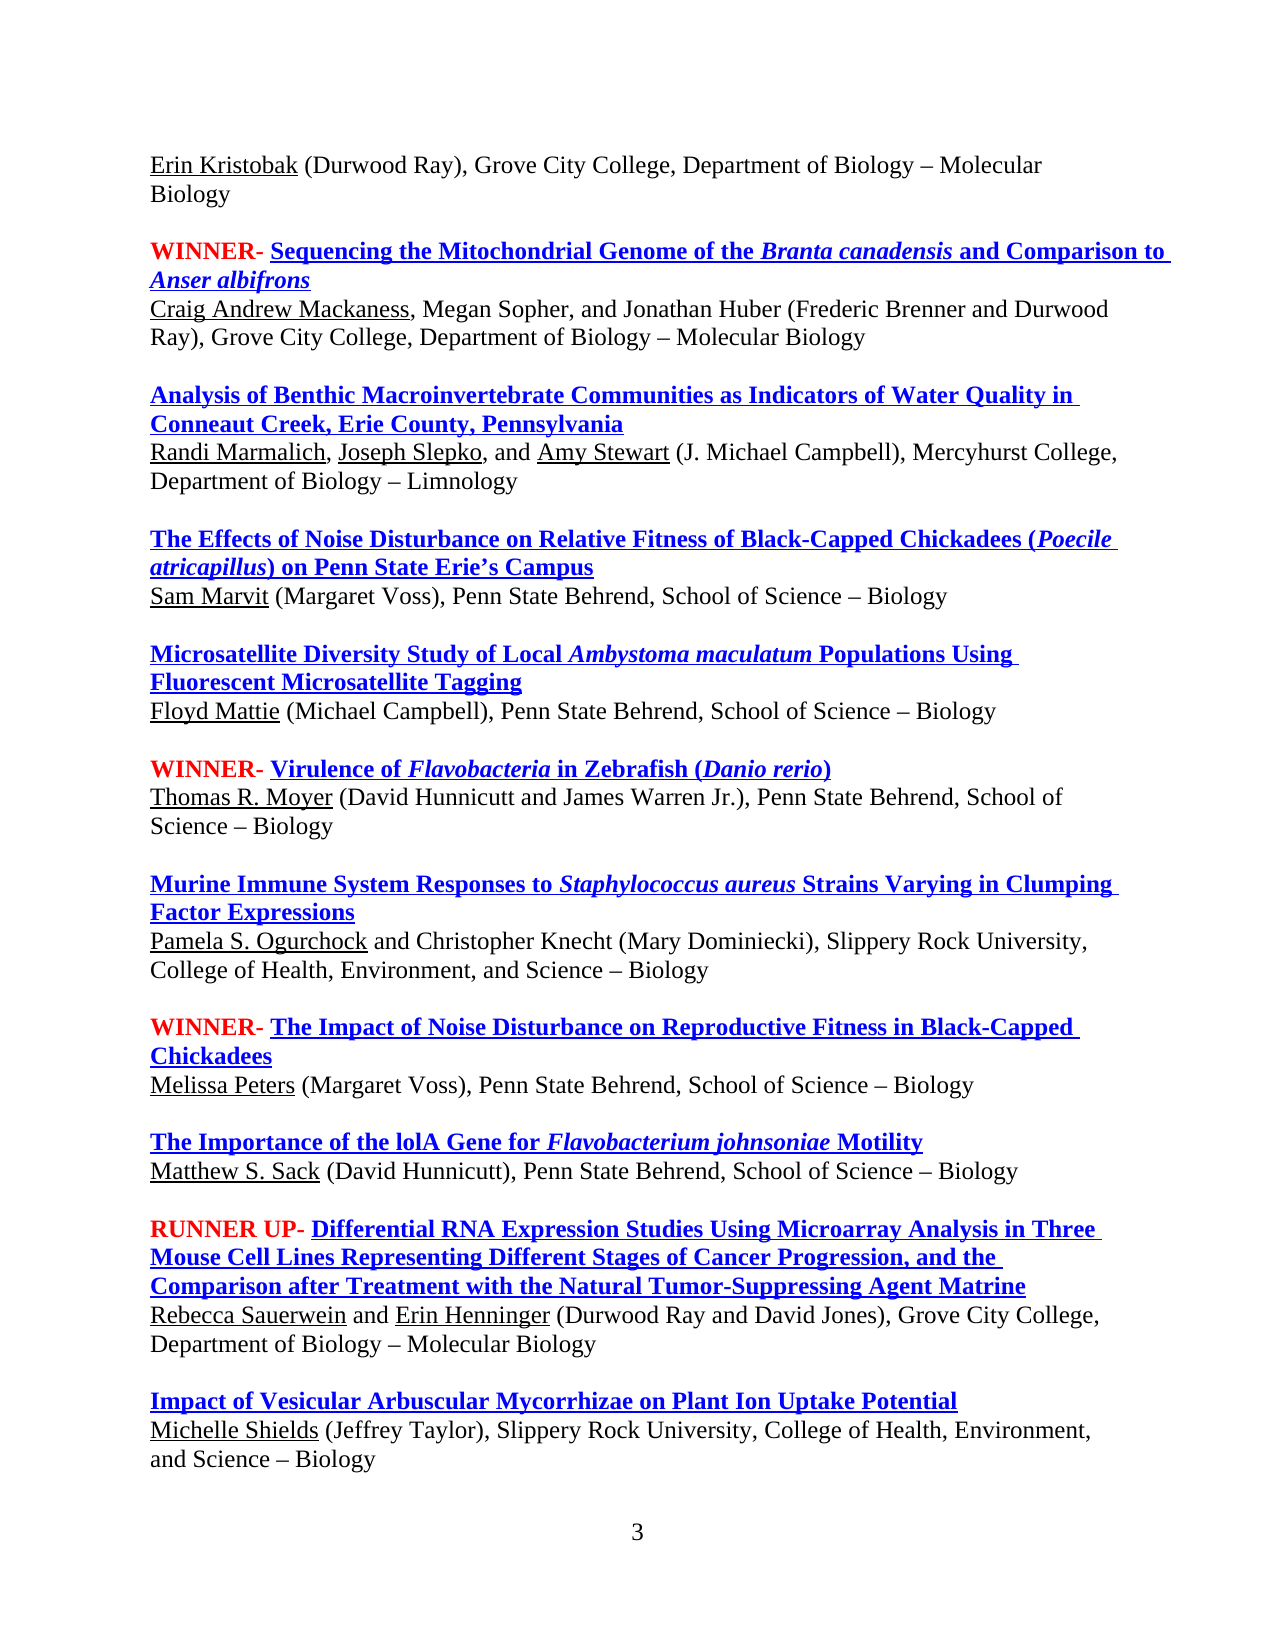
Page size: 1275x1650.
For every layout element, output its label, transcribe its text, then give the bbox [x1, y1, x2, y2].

text Murine Immune System Responses to Staphylococcus aureus Strains Varying in Clumping Factor Expressions [150, 869, 1125, 926]
text WINNER- The Impact of Noise Disturbance on Reproductive Fitness in Black-Capped Chickadees [150, 1012, 1125, 1070]
text Thomas R. Moyer (David Hunnicutt and James Warren Jr.), Penn State Behrend, School of Science – Biology [150, 782, 1125, 840]
text RUNNER UP- Differential RNA Expression Studies Using Microarray Analysis in Three Mouse Cell Lines Representing Different Stages of Cancer Progression, and the Comparison after Treatment with the Natural Tumor-Suppressing Agent Matrine [150, 1214, 1125, 1300]
text The Importance of the lolA Gene for Flavobacterium johnsoniae Motility [150, 1127, 1125, 1156]
text The Effects of Noise Disturbance on Relative Fitness of Black-Capped Chickadees (Poecile atricapillus) on Penn State Erie’s Campus [150, 524, 1125, 581]
text Floyd Mattie (Michael Campbell), Penn State Behrend, School of Science – Biology [150, 696, 1125, 725]
text Rebecca Sauerwein and Erin Henninger (Durwood Ray and David Jones), Grove City College, Department of Biology – Molecular Biology [150, 1300, 1125, 1357]
text Impact of Vesicular Arbuscular Mycorrhizae on Plant Ion Uptake Potential [150, 1386, 1125, 1415]
text Randi Marmalich, Joseph Slepko, and Amy Stewart (J. Michael Campbell), Mercyhurst College, Department of Biology – Limnology [150, 437, 1125, 495]
text Pamela S. Ogurchock and Christopher Knecht (Mary Dominiecki), Slippery Rock University, College of Health, Environment, and Science – Biology [150, 926, 1125, 984]
text Michelle Shields (Jeffrey Taylor), Slippery Rock University, College of Health, Environment, and Science – Biology [150, 1415, 1125, 1472]
text Melissa Peters (Margaret Voss), Penn State Behrend, School of Science – Biology [150, 1070, 1125, 1099]
text Craig Andrew Mackaness, Megan Sopher, and Jonathan Huber (Frederic Brenner and Durwood Ray), Grove City College, Department of Biology – Molecular Biology [150, 294, 1125, 351]
text Analysis of Benthic Macroinvertebrate Communities as Indicators of Water Quality in Conneaut Creek, Erie County, Pennsylvania [150, 380, 1125, 437]
text Sam Marvit (Margaret Voss), Penn State Behrend, School of Science – Biology [150, 581, 1125, 610]
text WINNER- Virulence of Flavobacteria in Zebrafish (Danio rerio) [150, 754, 1125, 782]
text Matthew S. Sack (David Hunnicutt), Penn State Behrend, School of Science – Biology [150, 1156, 1125, 1185]
text Microsatellite Diversity Study of Local Ambystoma maculatum Populations Using Fluorescent Microsatellite Tagging [150, 639, 1125, 696]
text Erin Kristobak (Durwood Ray), Grove City College, Department of Biology – Molecular Biology [150, 150, 1125, 207]
text WINNER- Sequencing the Mitochondrial Genome of the Branta canadensis and Comparison to Anser albifrons [150, 236, 1200, 294]
